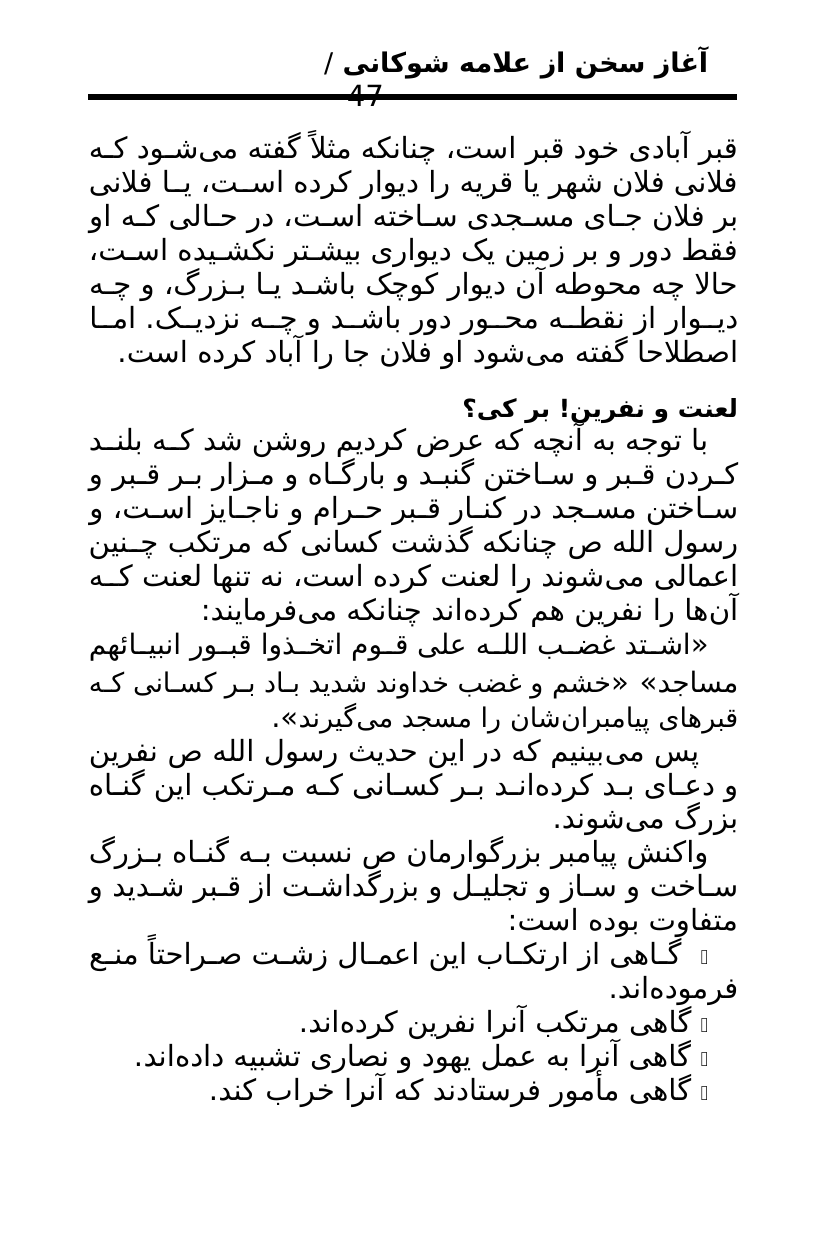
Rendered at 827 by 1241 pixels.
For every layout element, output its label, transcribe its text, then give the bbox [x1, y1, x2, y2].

text واکنش پیامبر بزرگوارمان ص نسبت به گناه بزرگ ساخت و ساز و تجلیل و بزرگداشت از قبر شدید و متفاوت بوده است: [89, 836, 738, 938]
text «اشتد غضب الله على قوم اتخذوا قبور انبيائهم مساجد» «خشم و غضب خداوند شدید باد بر کسانی که قبر‌های پیامبران‌شان را مسجد می‌‌گیرند». [89, 627, 738, 734]
text گاهی از ارتکاب این اعمال زشت صراحتاً منع فرموده‌اند. [89, 938, 738, 1006]
text گاهی آنرا به عمل یهود و نصاری تشبیه داده‌اند. [89, 1039, 738, 1073]
text لعنت و نفرین! بر کی؟ [89, 394, 738, 423]
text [89, 132, 738, 369]
text گاهی مأمور فرستادند که آنرا خراب کند. [89, 1073, 738, 1107]
text با توجه به آنچه که عرض کردیم روشن شد که بلند کردن قبر و ساختن گنبد و بارگاه و مزار بر قبر و ساختن مسجد در کنار قبر حرام و ناجایز است، و رسول الله ص چنانکه گذشت کسانی که مرتکب چنین اعمالی می‌‌شوند را لعنت کرده است، نه تنها لعنت که آن‌ها را نفرین هم کرده‌اند چنانکه می‌‌‌فرمایند: [89, 423, 738, 627]
text گاهی مرتکب آنرا نفرین کرده‌اند. [89, 1006, 738, 1039]
text پس می‌‌‌بینیم که در این حدیث رسول الله ص نفرین و دعای بد کرده‌اند بر کسانی که مرتکب این گناه بزرگ می‌‌‌شوند. [89, 734, 738, 836]
